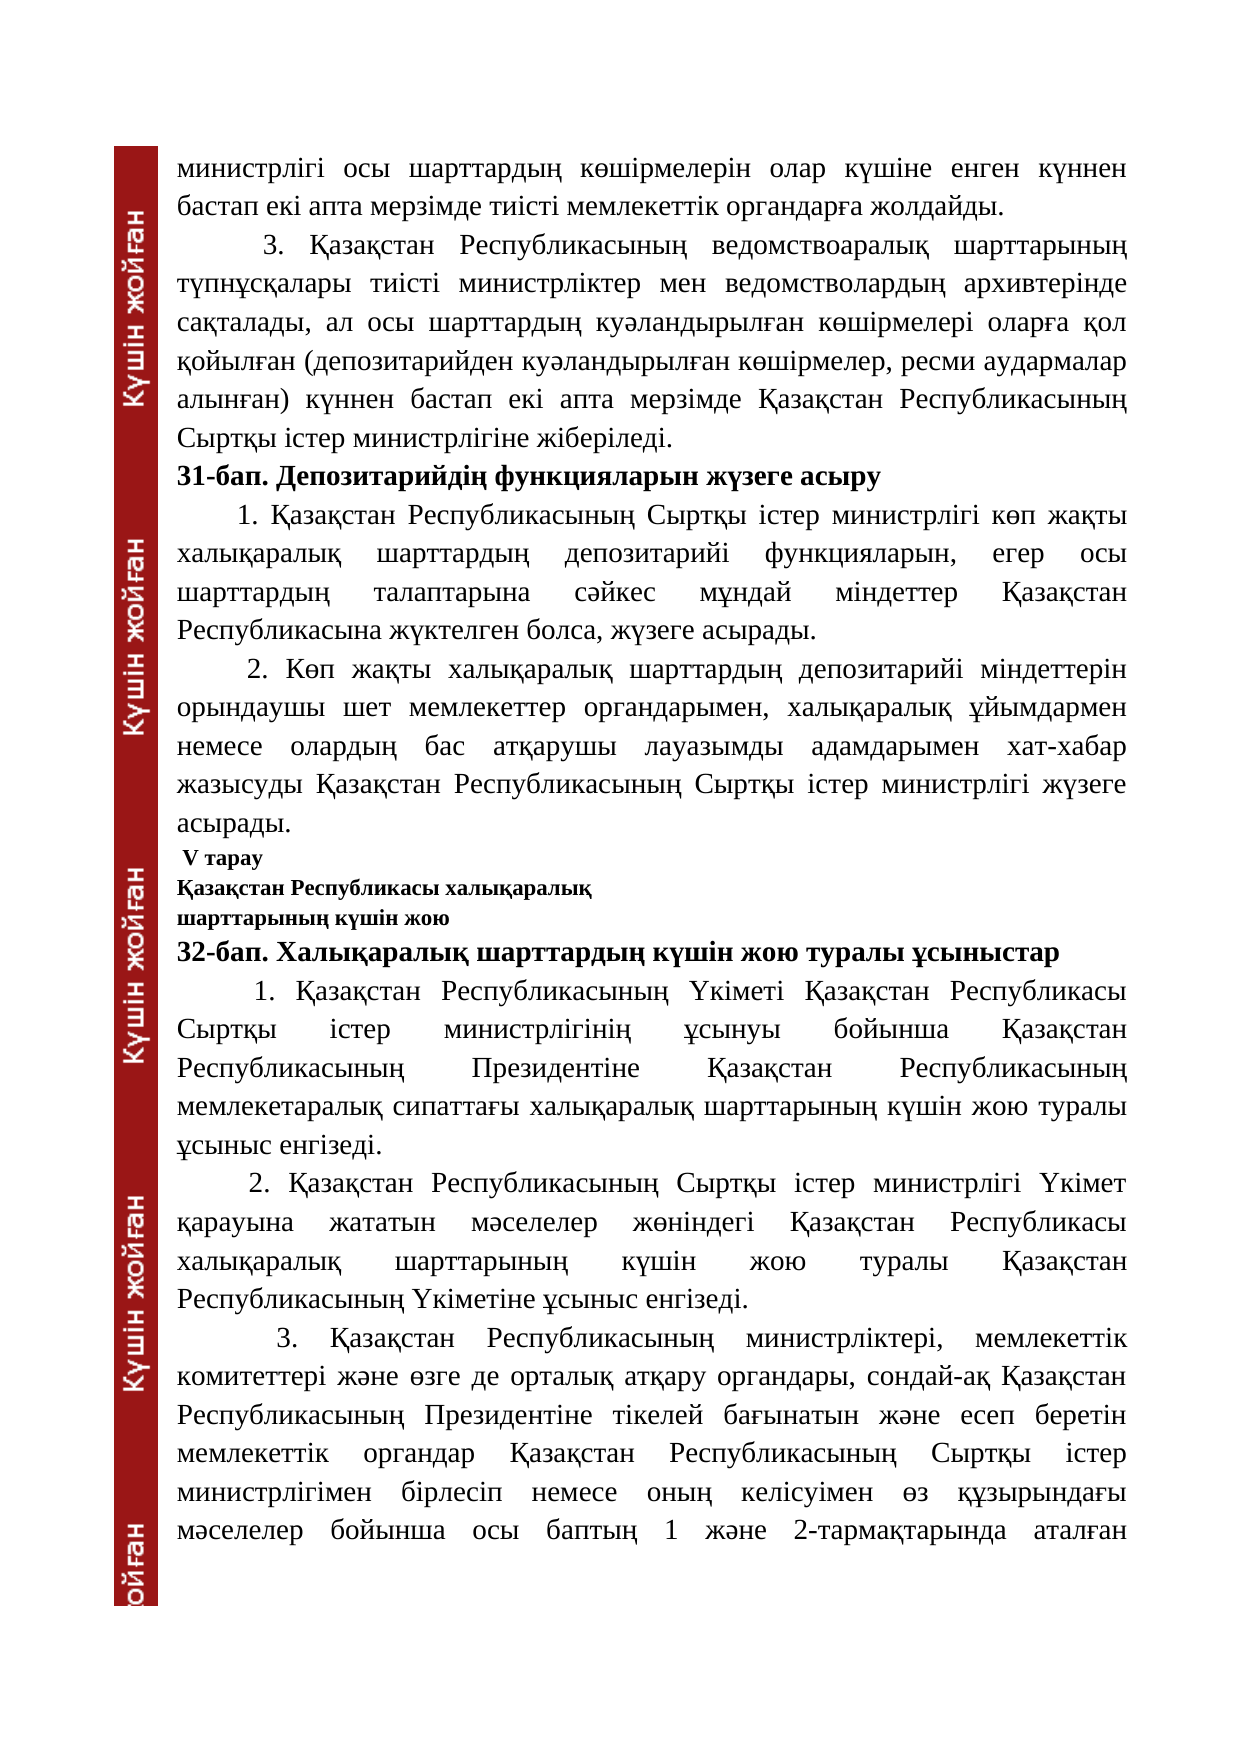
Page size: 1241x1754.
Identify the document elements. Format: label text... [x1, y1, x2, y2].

picture [114, 839, 158, 844]
picture [114, 1315, 158, 1320]
picture [114, 222, 158, 227]
picture [114, 968, 158, 973]
picture [114, 453, 158, 458]
text V тарау Қазақстан Республикасы халықаралық шарттарының күшiн жою [112, 844, 1128, 931]
text 2. Қазақстан Республикасының Сыртқы iстер министрлiгi Үкiмет қарауына жататын мәселелер жөнiндегi Қазақстан Республикасы халықаралық шарттарының күшiн жою туралы Қазақстан Республикасының Үкiметiне ұсыныс енгiзедi. [112, 1166, 1128, 1315]
text 32-бап. Халықаралық шарттардың күшiн жою туралы ұсыныстар [112, 934, 1128, 968]
text 1. Қазақстан Республикасының Сыртқы iстер министрлiгi көп жақты халықаралық шарттардың депозитарийi функцияларын, егер осы шарттардың талаптарына сәйкес мұндай мiндеттер Қазақстан Республикасына жүктелген болса, жүзеге асырады. [112, 497, 1128, 646]
picture [114, 1546, 158, 1606]
text 2. Көп жақты халықаралық шарттардың депозитарийi мiндеттерiн орындаушы шет мемлекеттер органдарымен, халықаралық ұйымдармен немесе олардың бас атқарушы лауазымды адамдарымен хат-хабар жазысуды Қазақстан Республикасының Сыртқы iстер министрлiгi жүзеге асырады. [112, 651, 1128, 839]
picture [114, 1161, 158, 1166]
text 31-бап. Депозитарийдiң функцияларын жүзеге асыру [112, 458, 1128, 492]
text 3. Қазақстан Республикасының ведомствоаралық шарттарының түпнұсқалары тиiстi министрлiктер мен ведомстволардың архивтерiнде сақталады, ал осы шарттардың куәландырылған көшiрмелерi оларға қол қойылған (депозитарийден куәландырылған көшiрмелер, ресми аудармалар алынған) күннен бастап екi апта мерзiмде Қазақстан Республикасының Сыртқы iстер министрлiгiне жiберiледi. [112, 227, 1128, 453]
picture [114, 646, 158, 651]
text 1. Қазақстан Республикасының Үкiметi Қазақстан Республикасы Сыртқы iстер министрлiгiнiң ұсынуы бойынша Қазақстан Республикасының Президентiне Қазақстан Республикасының мемлекетаралық сипаттағы халықаралық шарттарының күшiн жою туралы ұсыныс енгiзедi. [112, 973, 1128, 1161]
picture [114, 146, 158, 150]
picture [114, 492, 158, 497]
